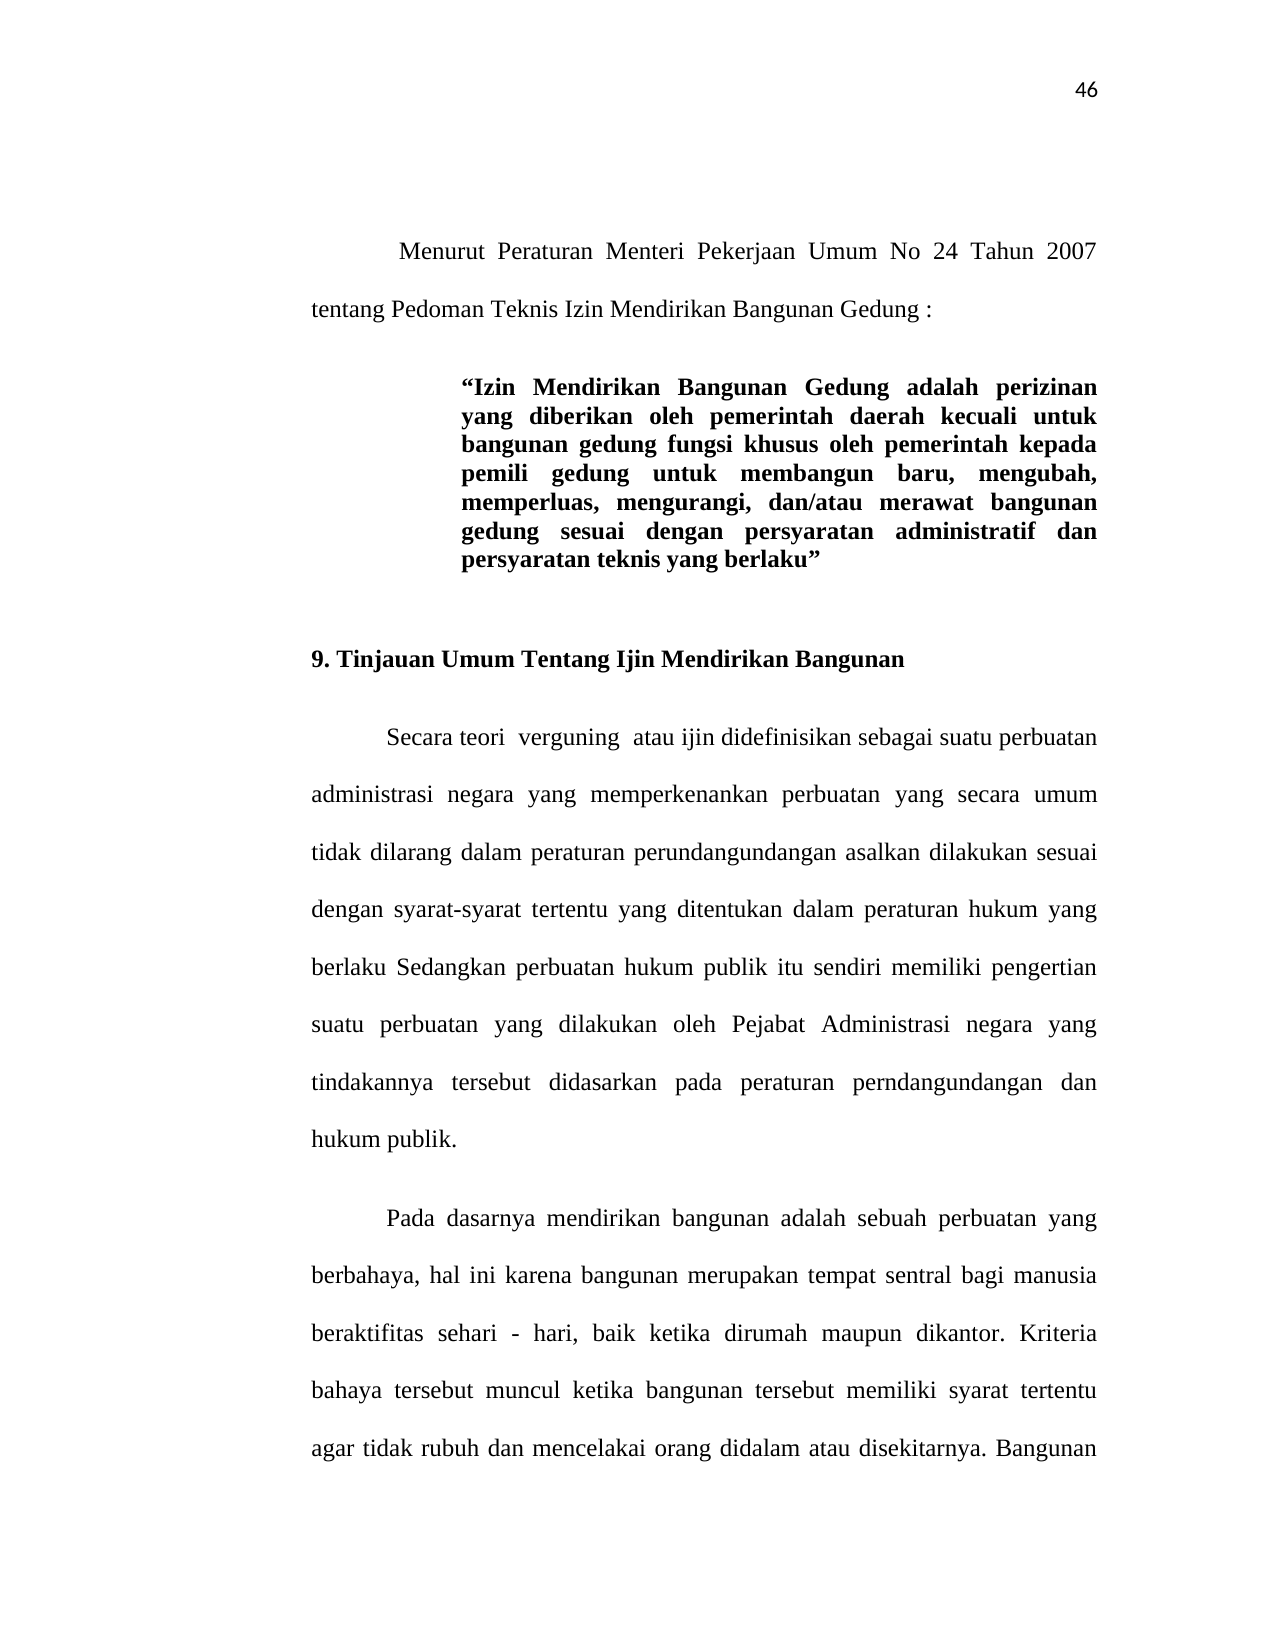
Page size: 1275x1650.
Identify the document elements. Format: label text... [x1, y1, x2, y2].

text Menurut Peraturan Menteri Pekerjaan Umum No 24 Tahun 2007 tentang Pedoman Teknis Izin Mendirikan Bangunan Gedung : [311, 236, 1098, 322]
text 9. Tinjauan Umum Tentang Ijin Mendirikan Bangunan [236, 644, 1098, 672]
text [311, 1203, 1098, 1462]
text “Izin Mendirikan Bangunan Gedung adalah perizinan yang diberikan oleh pemerintah daerah kecuali untuk bangunan gedung fungsi khusus oleh pemerintah kepada pemili gedung untuk membangun baru, mengubah, memperluas, mengurangi, dan/atau merawat bangunan gedung sesuai dengan persyaratan administratif dan persyaratan teknis yang berlaku” [461, 372, 1098, 573]
text Secara teori verguning atau ijin didefinisikan sebagai suatu perbuatan administrasi negara yang memperkenankan perbuatan yang secara umum tidak dilarang dalam peraturan perundangundangan asalkan dilakukan sesuai dengan syarat-syarat tertentu yang ditentukan dalam peraturan hukum yang berlaku Sedangkan perbuatan hukum publik itu sendiri memiliki pengertian suatu perbuatan yang dilakukan oleh Pejabat Administrasi negara yang tindakannya tersebut didasarkan pada peraturan perndangundangan dan hukum publik. [311, 722, 1098, 1153]
